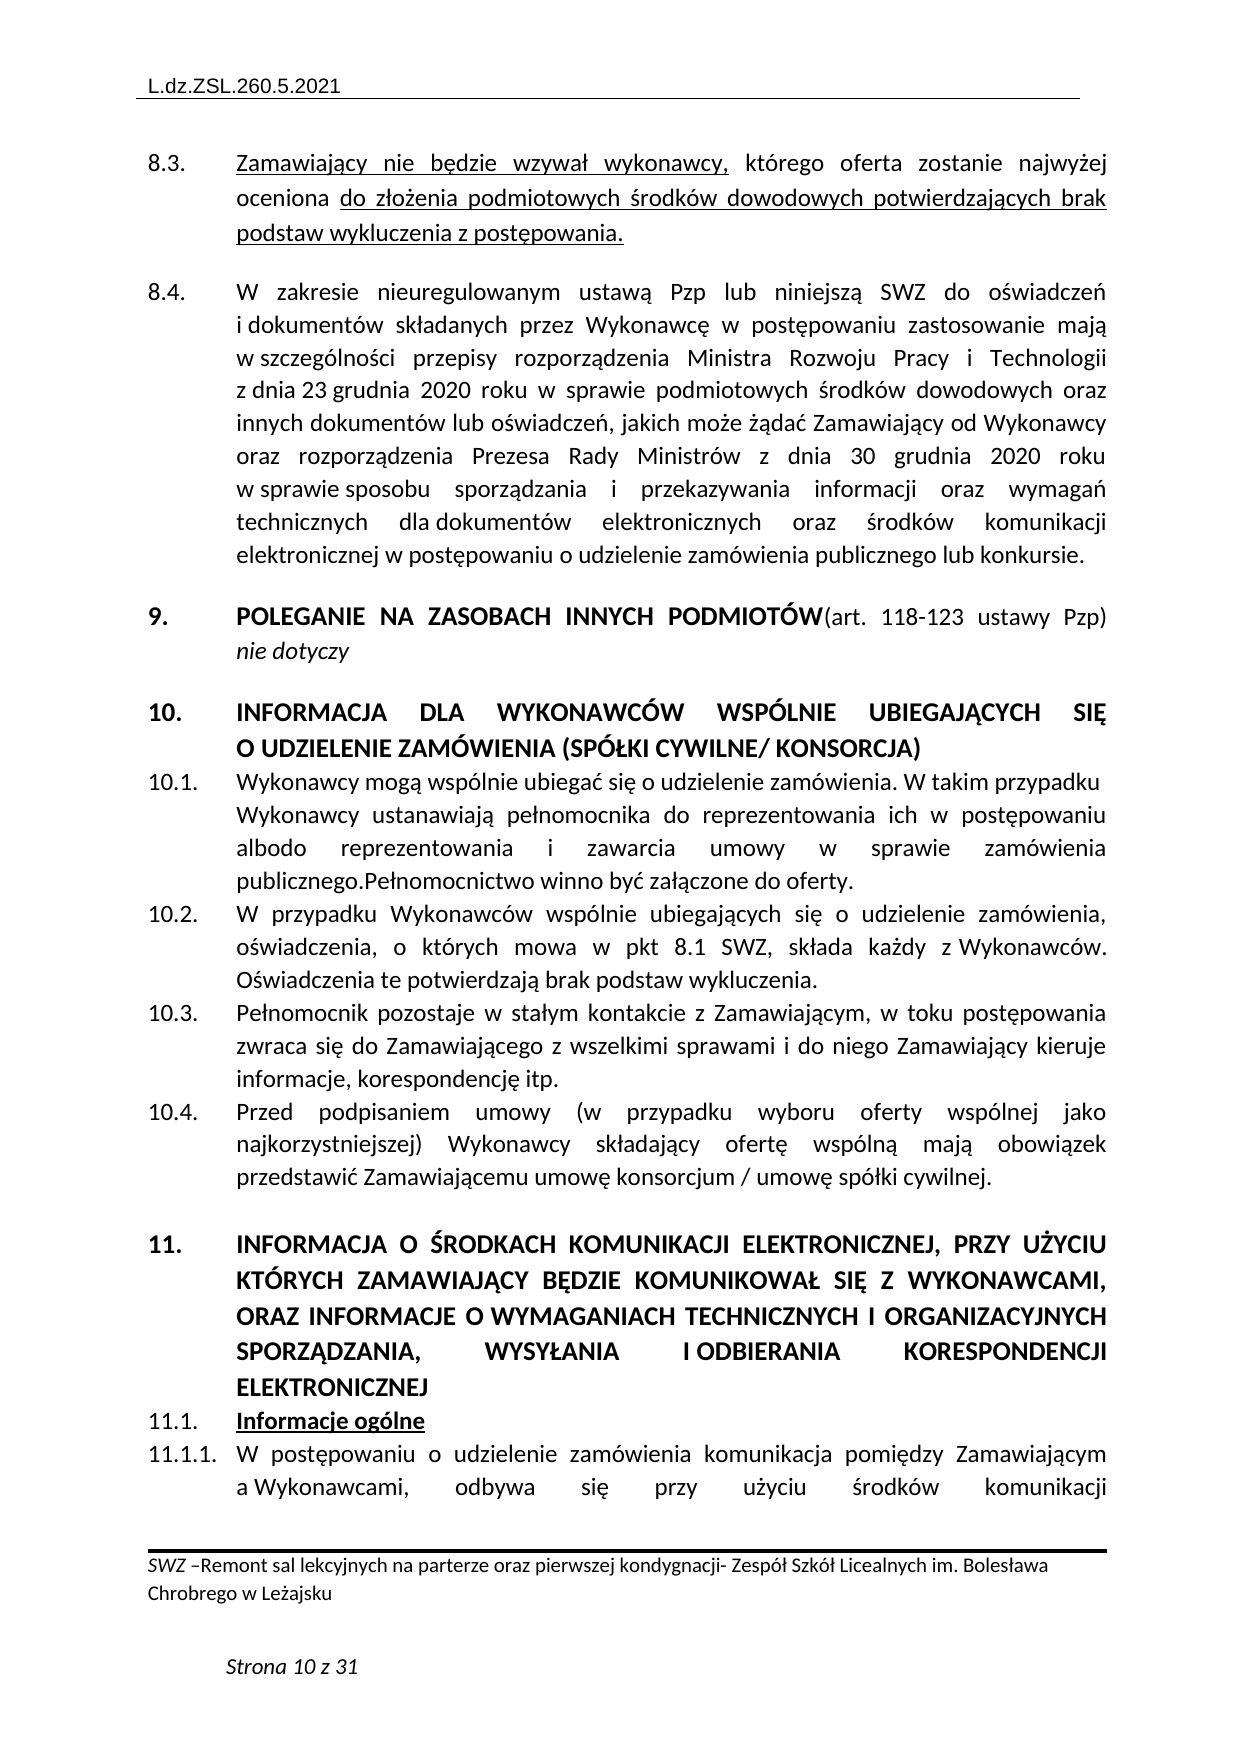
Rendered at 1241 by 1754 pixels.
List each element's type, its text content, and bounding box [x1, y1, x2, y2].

list Wykonawcy mogą wspólnie ubiegać się o udzielenie zamówienia. W takim przypadku [148, 767, 1107, 797]
list W zakresie nieuregulowanym ustawą Pzp lub niniejszą SWZ do oświadczeń i dokumentów składanych przez Wykonawcę w postępowaniu zastosowanie mają w szczególności przepisy rozporządzenia Ministra Rozwoju Pracy i Technologii z dnia 23 grudnia 2020 roku w sprawie podmiotowych środków dowodowych oraz innych dokumentów lub oświadczeń, jakich może żądać Zamawiający od Wykonawcy oraz rozporządzenia Prezesa Rady Ministrów z dnia 30 grudnia 2020 roku w sprawie sposobu sporządzania i przekazywania informacji oraz wymagań technicznych dla dokumentów elektronicznych oraz środków komunikacji elektronicznej w postępowaniu o udzielenie zamówienia publicznego lub konkursie. [148, 276, 1107, 570]
list Wykonawcy ustanawiają pełnomocnika do reprezentowania ich w postępowaniu albodo reprezentowania i zawarcia umowy w sprawie zamówienia publicznego.Pełnomocnictwo winno być załączone do oferty. [236, 799, 1107, 896]
list INFORMACJA DLA WYKONAWCÓW WSPÓLNIE UBIEGAJĄCYCH SIĘ O UDZIELENIE ZAMÓWIENIA (SPÓŁKI CYWILNE/ KONSORCJA) [148, 695, 1107, 764]
list Pełnomocnik pozostaje w stałym kontakcie z Zamawiającym, w toku postępowania zwraca się do Zamawiającego z wszelkimi sprawami i do niego Zamawiający kieruje informacje, korespondencję itp. [148, 997, 1107, 1093]
list INFORMACJA O ŚRODKACH KOMUNIKACJI ELEKTRONICZNEJ, PRZY UŻYCIU KTÓRYCH ZAMAWIAJĄCY BĘDZIE KOMUNIKOWAŁ SIĘ Z WYKONAWCAMI, ORAZ INFORMACJE O WYMAGANIACH TECHNICZNYCH I ORGANIZACYJNYCH SPORZĄDZANIA, WYSYŁANIA I ODBIERANIA KORESPONDENCJI ELEKTRONICZNEJ [148, 1227, 1107, 1403]
list Zamawiający nie będzie wzywał wykonawcy, którego oferta zostanie najwyżej oceniona do złożenia podmiotowych środków dowodowych potwierdzających brak podstaw wykluczenia z postępowania. [148, 148, 1107, 248]
list W przypadku Wykonawców wspólnie ubiegających się o udzielenie zamówienia, oświadczenia, o których mowa w pkt 8.1 SWZ, składa każdy z Wykonawców. Oświadczenia te potwierdzają brak podstaw wykluczenia. [148, 898, 1107, 994]
list POLEGANIE NA ZASOBACH INNYCH PODMIOTÓW(art. 118-123 ustawy Pzp) nie dotyczy [148, 599, 1107, 666]
list Informacje ogólne [148, 1406, 1107, 1436]
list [148, 1438, 1107, 1502]
list Przed podpisaniem umowy (w przypadku wyboru oferty wspólnej jako najkorzystniejszej) Wykonawcy składający ofertę wspólną mają obowiązek przedstawić Zamawiającemu umowę konsorcjum / umowę spółki cywilnej. [148, 1096, 1107, 1192]
